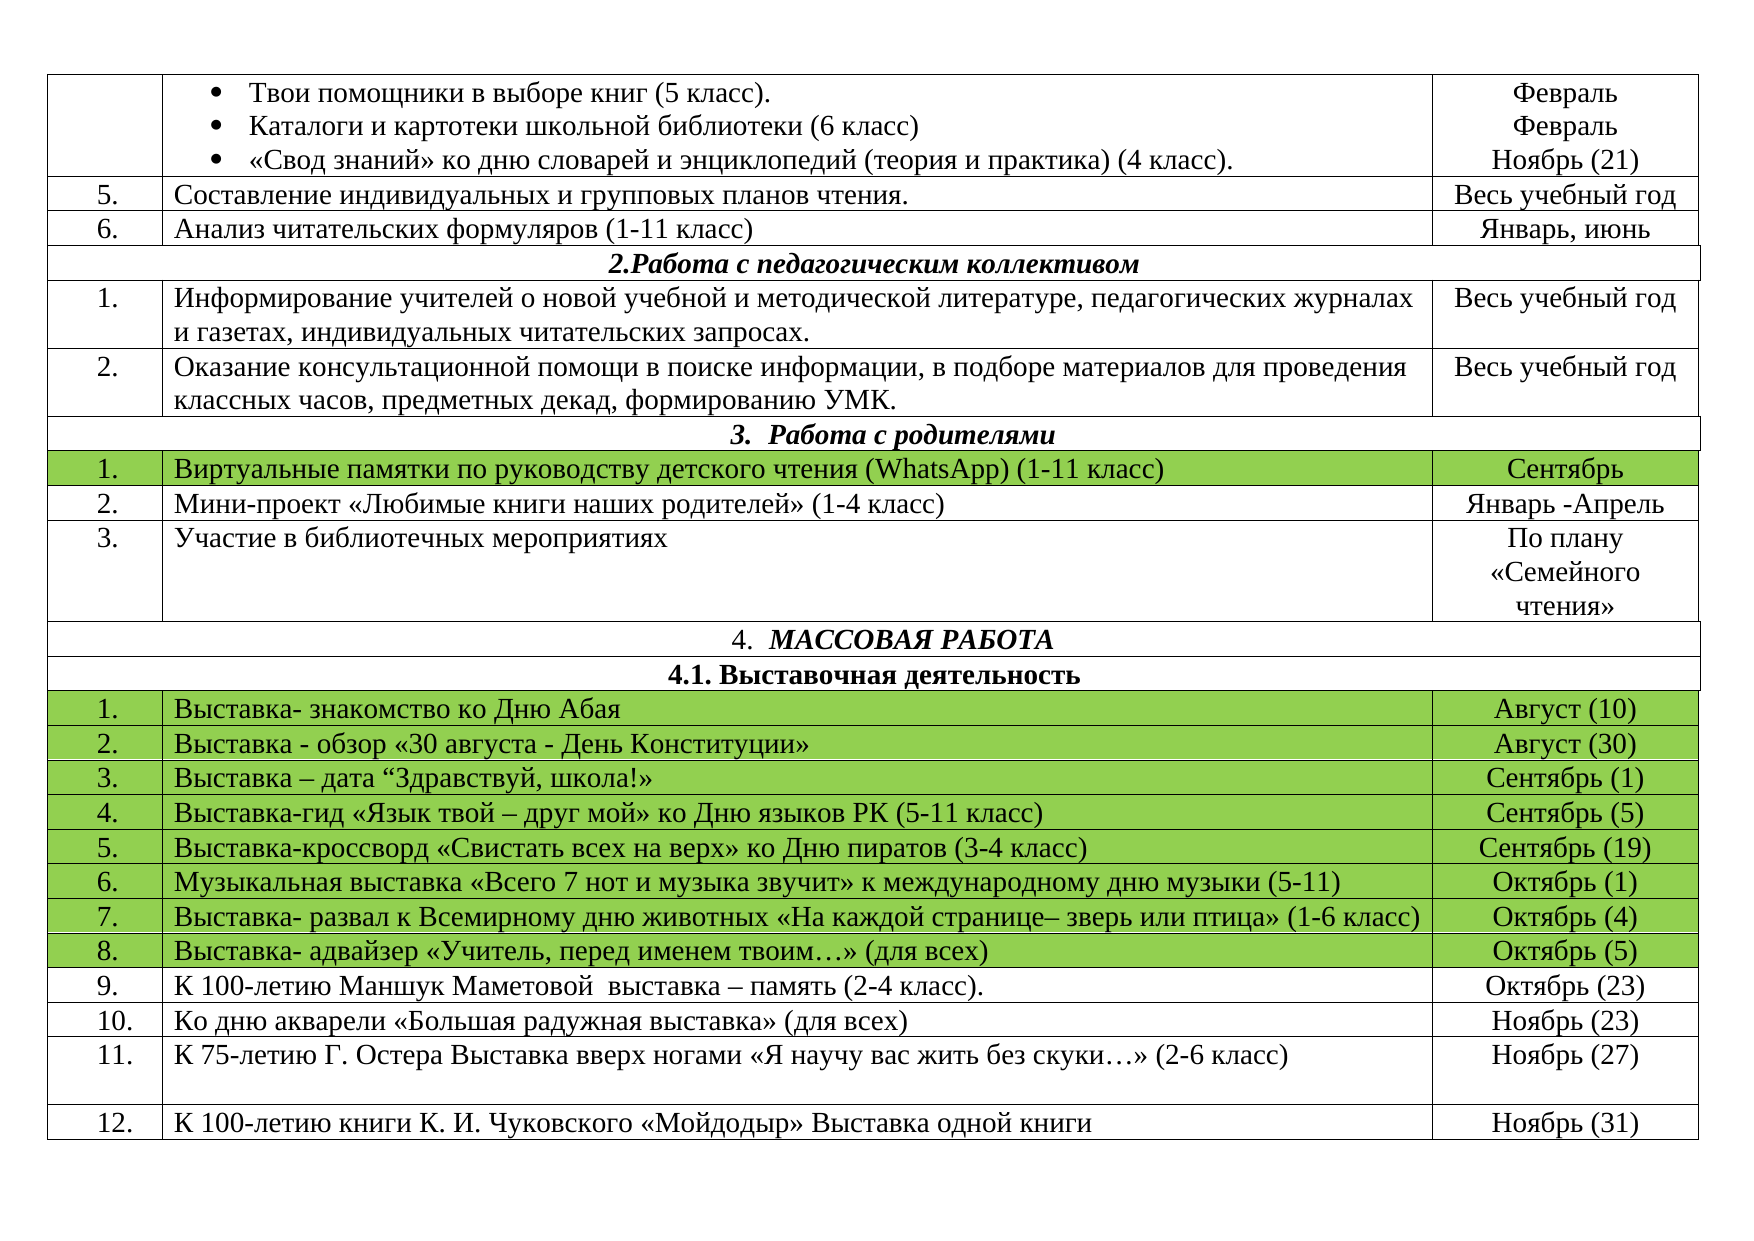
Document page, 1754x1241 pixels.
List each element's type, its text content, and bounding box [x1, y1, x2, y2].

table_cell Выставка- развал к Всемирному дню животных «На каждой странице– зверь или птица» (1-6 класс) [163, 899, 1432, 932]
table_cell [48, 177, 162, 210]
table_cell Оказание консультационной помощи в поиске информации, в подборе материалов для проведения классных часов, предметных декад, формированию УМК. [163, 349, 1432, 416]
table_cell К 100-летию Маншук Маметовой выставка – память (2-4 класс). [163, 968, 1432, 1002]
table_cell Весь учебный год [1433, 281, 1698, 348]
table_cell Август (10) [1433, 691, 1698, 725]
table_cell Участие в библиотечных мероприятиях [163, 521, 1432, 621]
table_cell [48, 830, 162, 863]
table_cell Мини-проект «Любимые книги наших родителей» (1-4 класс) [163, 486, 1432, 519]
table_cell [48, 726, 162, 759]
table_cell Сентябрь (1) [1433, 761, 1698, 794]
table_cell Работа с родителями [48, 417, 1700, 450]
table_cell Октябрь (1) [1433, 864, 1698, 898]
table_cell [48, 691, 162, 725]
table_cell Январь, июнь [1433, 211, 1698, 245]
table_cell [48, 211, 162, 245]
table_cell [48, 761, 162, 794]
table_cell [48, 451, 162, 485]
table_cell Сентябрь (5) [1433, 795, 1698, 829]
table_cell [48, 934, 162, 967]
table_cell К 75-летию Г. Остера Выставка вверх ногами «Я научу вас жить без скуки…» (2-6 класс) [163, 1037, 1432, 1104]
table_cell Октябрь (5) [1433, 934, 1698, 967]
table_cell [48, 795, 162, 829]
table_cell Выставка - обзор «30 августа - День Конституции» [163, 726, 1432, 759]
table_cell Анализ читательских формуляров (1-11 класс) [163, 211, 1432, 245]
table_cell Виртуальные памятки по руководству детского чтения (WhatsApp) (1-11 класс) [163, 451, 1432, 485]
table_cell [48, 75, 162, 176]
table_cell Октябрь (4) [1433, 899, 1698, 932]
table_cell Выставка – дата “Здравствуй, школа!» [163, 761, 1432, 794]
table_cell По плану «Семейного чтения» [1433, 521, 1698, 621]
table_cell Октябрь (23) [1433, 968, 1698, 1002]
table_cell Весь учебный год [1433, 177, 1698, 210]
table_cell [48, 899, 162, 932]
table_cell 4.1. Выставочная деятельность [48, 657, 1700, 690]
table_cell Весь учебный год [1433, 349, 1698, 416]
table_cell Составление индивидуальных и групповых планов чтения. [163, 177, 1432, 210]
table_cell Выставка- знакомство ко Дню Абая [163, 691, 1432, 725]
table_cell Ноябрь (23) [1433, 1003, 1698, 1036]
table_cell Ноябрь (31) [1433, 1105, 1698, 1139]
table_cell Ноябрь (27) [1433, 1037, 1698, 1104]
table_cell [48, 968, 162, 1002]
table_cell [48, 349, 162, 416]
table_cell Август (30) [1433, 726, 1698, 759]
table_cell Музыкальная выставка «Всего 7 нот и музыка звучит» к международному дню музыки (5-11) [163, 864, 1432, 898]
table_cell Выставка-гид «Язык твой – друг мой» ко Дню языков РК (5-11 класс) [163, 795, 1432, 829]
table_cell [163, 75, 1432, 176]
table_cell [48, 1037, 162, 1104]
table_cell [48, 521, 162, 621]
table_cell [48, 281, 162, 348]
table_cell Выставка-кроссворд «Свистать всех на верх» ко Дню пиратов (3-4 класс) [163, 830, 1432, 863]
table_cell Сентябрь [1433, 451, 1698, 485]
table_cell Информирование учителей о новой учебной и методической литературе, педагогических журналах и газетах, индивидуальных читательских запросах. [163, 281, 1432, 348]
table_cell [48, 864, 162, 898]
table_cell Выставка- адвайзер «Учитель, перед именем твоим…» (для всех) [163, 934, 1432, 967]
table_cell Сентябрь (19) [1433, 830, 1698, 863]
table_cell 2.Работа с педагогическим коллективом [48, 246, 1700, 279]
table_cell Январь -Апрель [1433, 486, 1698, 519]
table_cell [48, 486, 162, 519]
table_cell [48, 1003, 162, 1036]
table_cell МАССОВАЯ РАБОТА [48, 622, 1700, 656]
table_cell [163, 1105, 1432, 1139]
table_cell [1433, 75, 1698, 176]
table_cell [48, 1105, 162, 1139]
table_cell Ко дню акварели «Большая радужная выставка» (для всех) [163, 1003, 1432, 1036]
